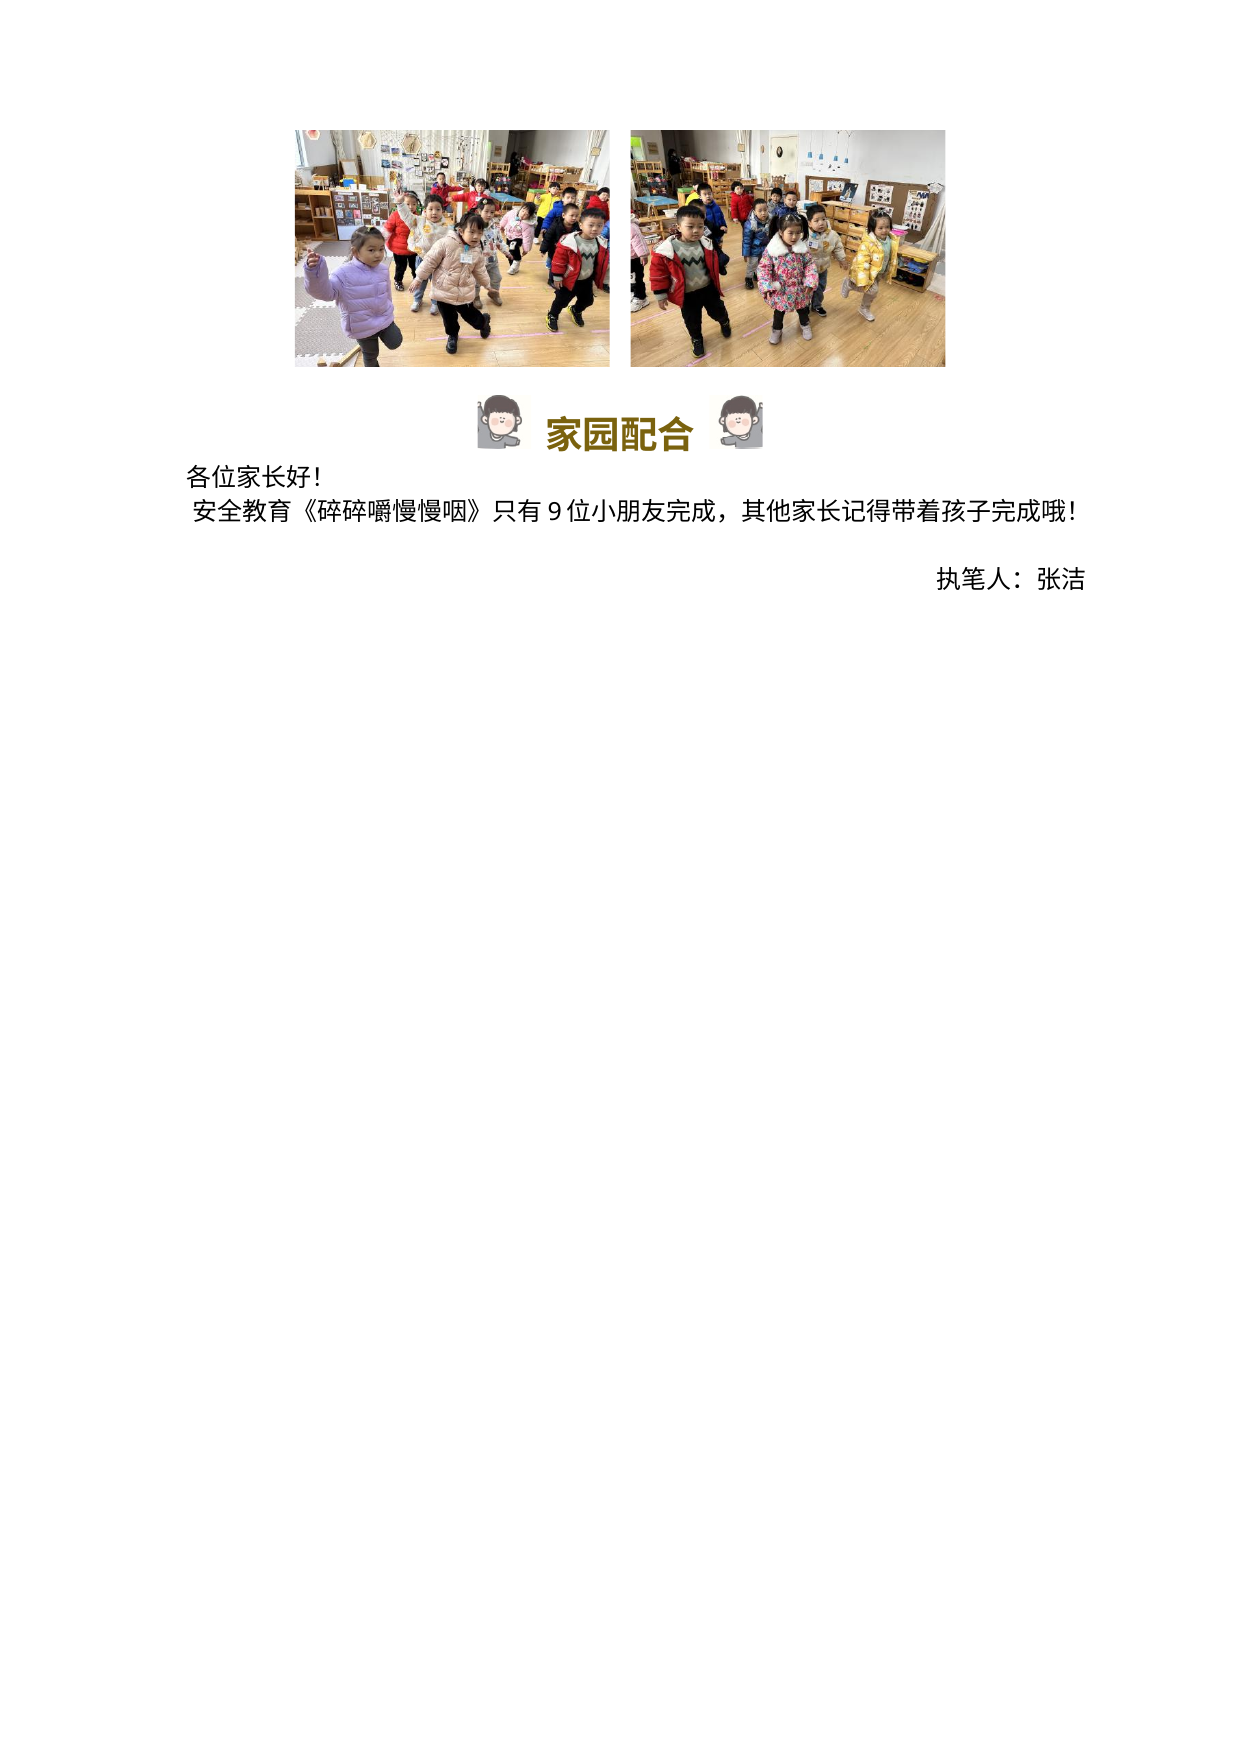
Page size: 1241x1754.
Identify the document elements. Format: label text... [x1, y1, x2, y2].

picture [630, 130, 946, 367]
text 执笔人：张洁 [136, 561, 1104, 595]
picture [477, 395, 532, 449]
picture [709, 395, 763, 449]
text 安全教育《碎碎嚼慢慢咽》只有9位小朋友完成，其他家长记得带着孩子完成哦！ [136, 493, 1104, 527]
text 家园配合 [136, 395, 1104, 459]
text 各位家长好！ [136, 459, 1104, 493]
picture [294, 130, 610, 367]
